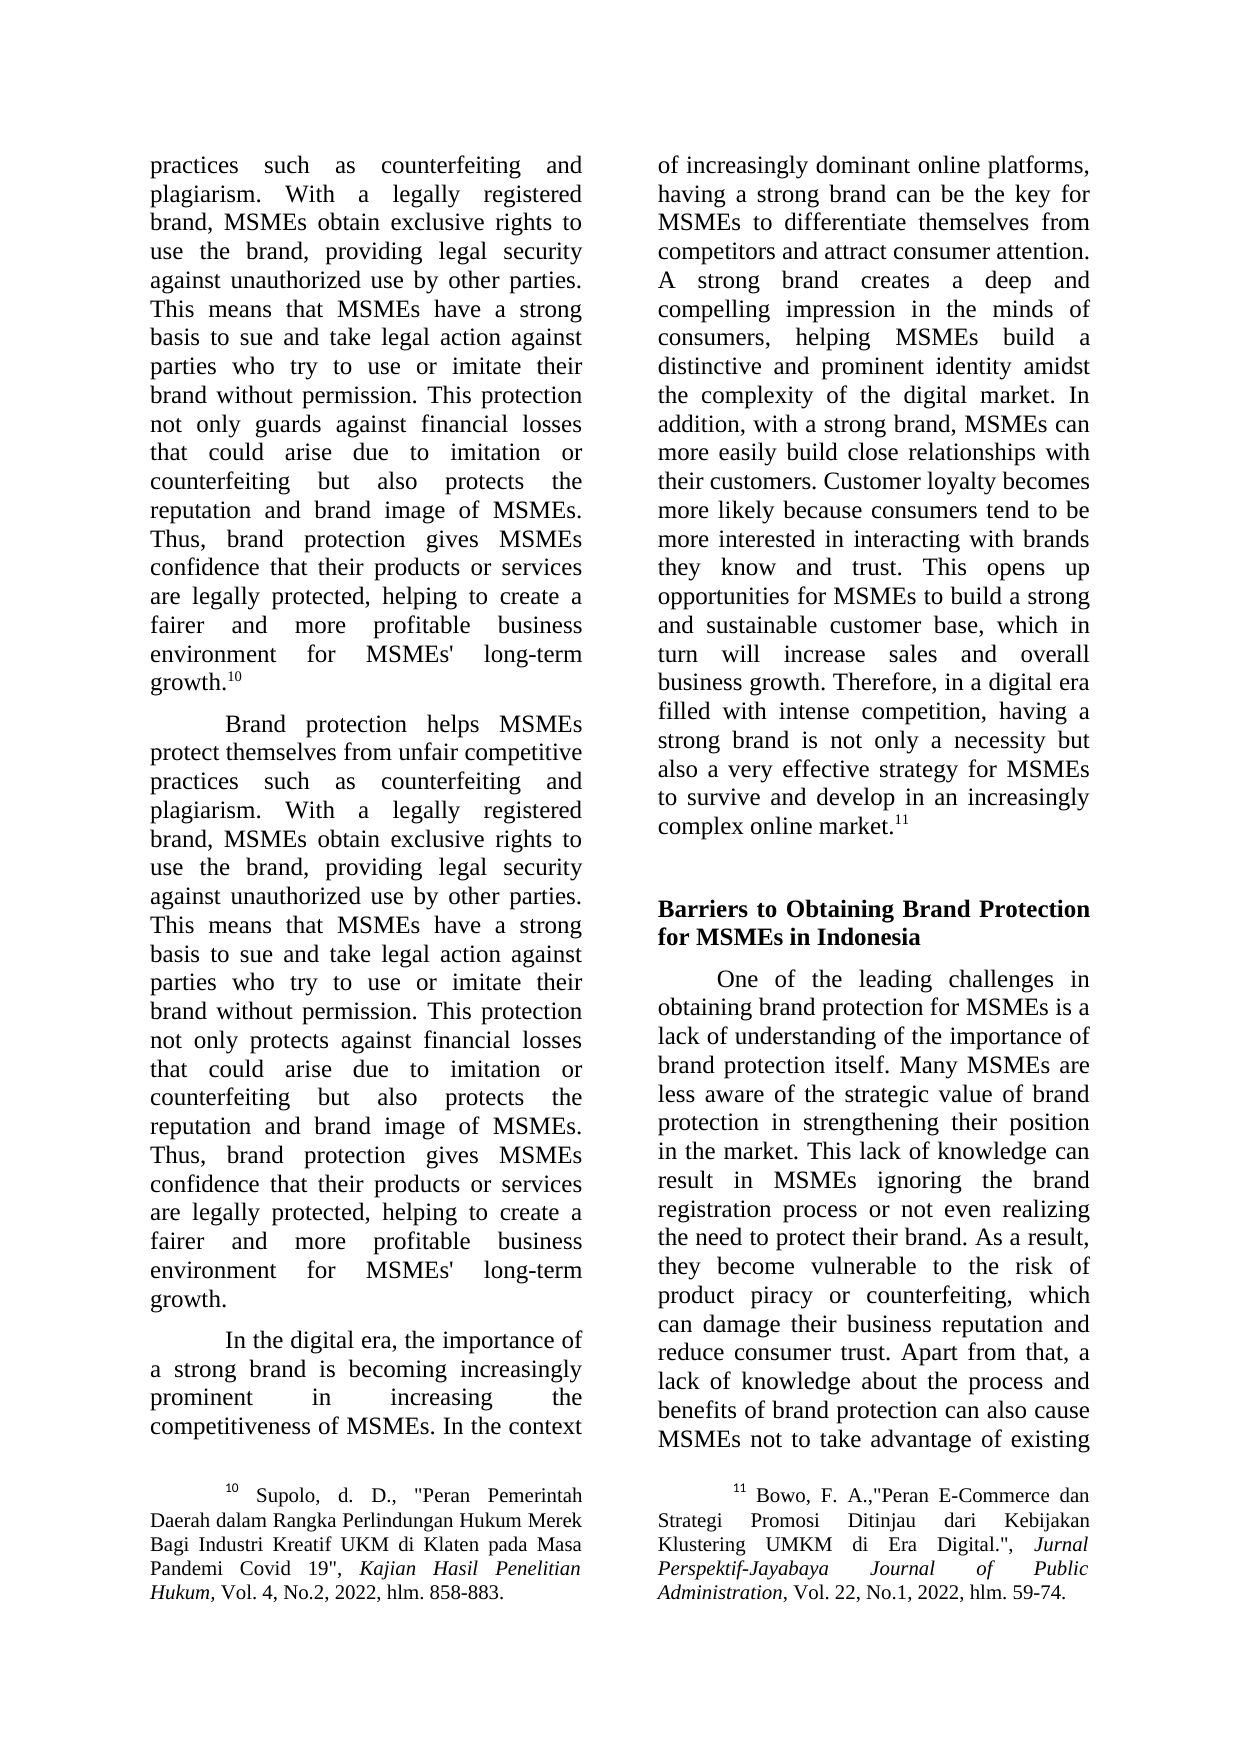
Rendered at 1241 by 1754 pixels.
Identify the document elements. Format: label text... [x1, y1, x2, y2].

text Brand protection helps MSMEs protect themselves from unfair competitive practices such as counterfeiting and plagiarism. With a legally registered brand, MSMEs obtain exclusive rights to use the brand, providing legal security against unauthorized use by other parties. This means that MSMEs have a strong basis to sue and take legal action against parties who try to use or imitate their brand without permission. This protection not only protects against financial losses that could arise due to imitation or counterfeiting but also protects the reputation and brand image of MSMEs. Thus, brand protection gives MSMEs confidence that their products or services are legally protected, helping to create a fairer and more profitable business environment for MSMEs' long-term growth. [150, 709, 583, 1312]
text Barriers to Obtaining Brand Protection for MSMEs in Indonesia [658, 894, 1090, 951]
text In the digital era, the importance of a strong brand is becoming increasingly prominent in increasing the competitiveness of MSMEs. In the context of increasingly dominant online platforms, having a strong brand can be the key for MSMEs to differentiate themselves from competitors and attract consumer attention. A strong brand creates a deep and compelling impression in the minds of consumers, helping MSMEs build a distinctive and prominent identity amidst the complexity of the digital market. In addition, with a strong brand, MSMEs can more easily build close relationships with their customers. Customer loyalty becomes more likely because consumers tend to be more interested in interacting with brands they know and trust. This opens up opportunities for MSMEs to build a strong and sustainable customer base, which in turn will increase sales and overall business growth. Therefore, in a digital era filled with intense competition, having a strong brand is not only a necessity but also a very effective strategy for MSMEs to survive and develop in an increasingly complex online market. [658, 150, 1090, 840]
